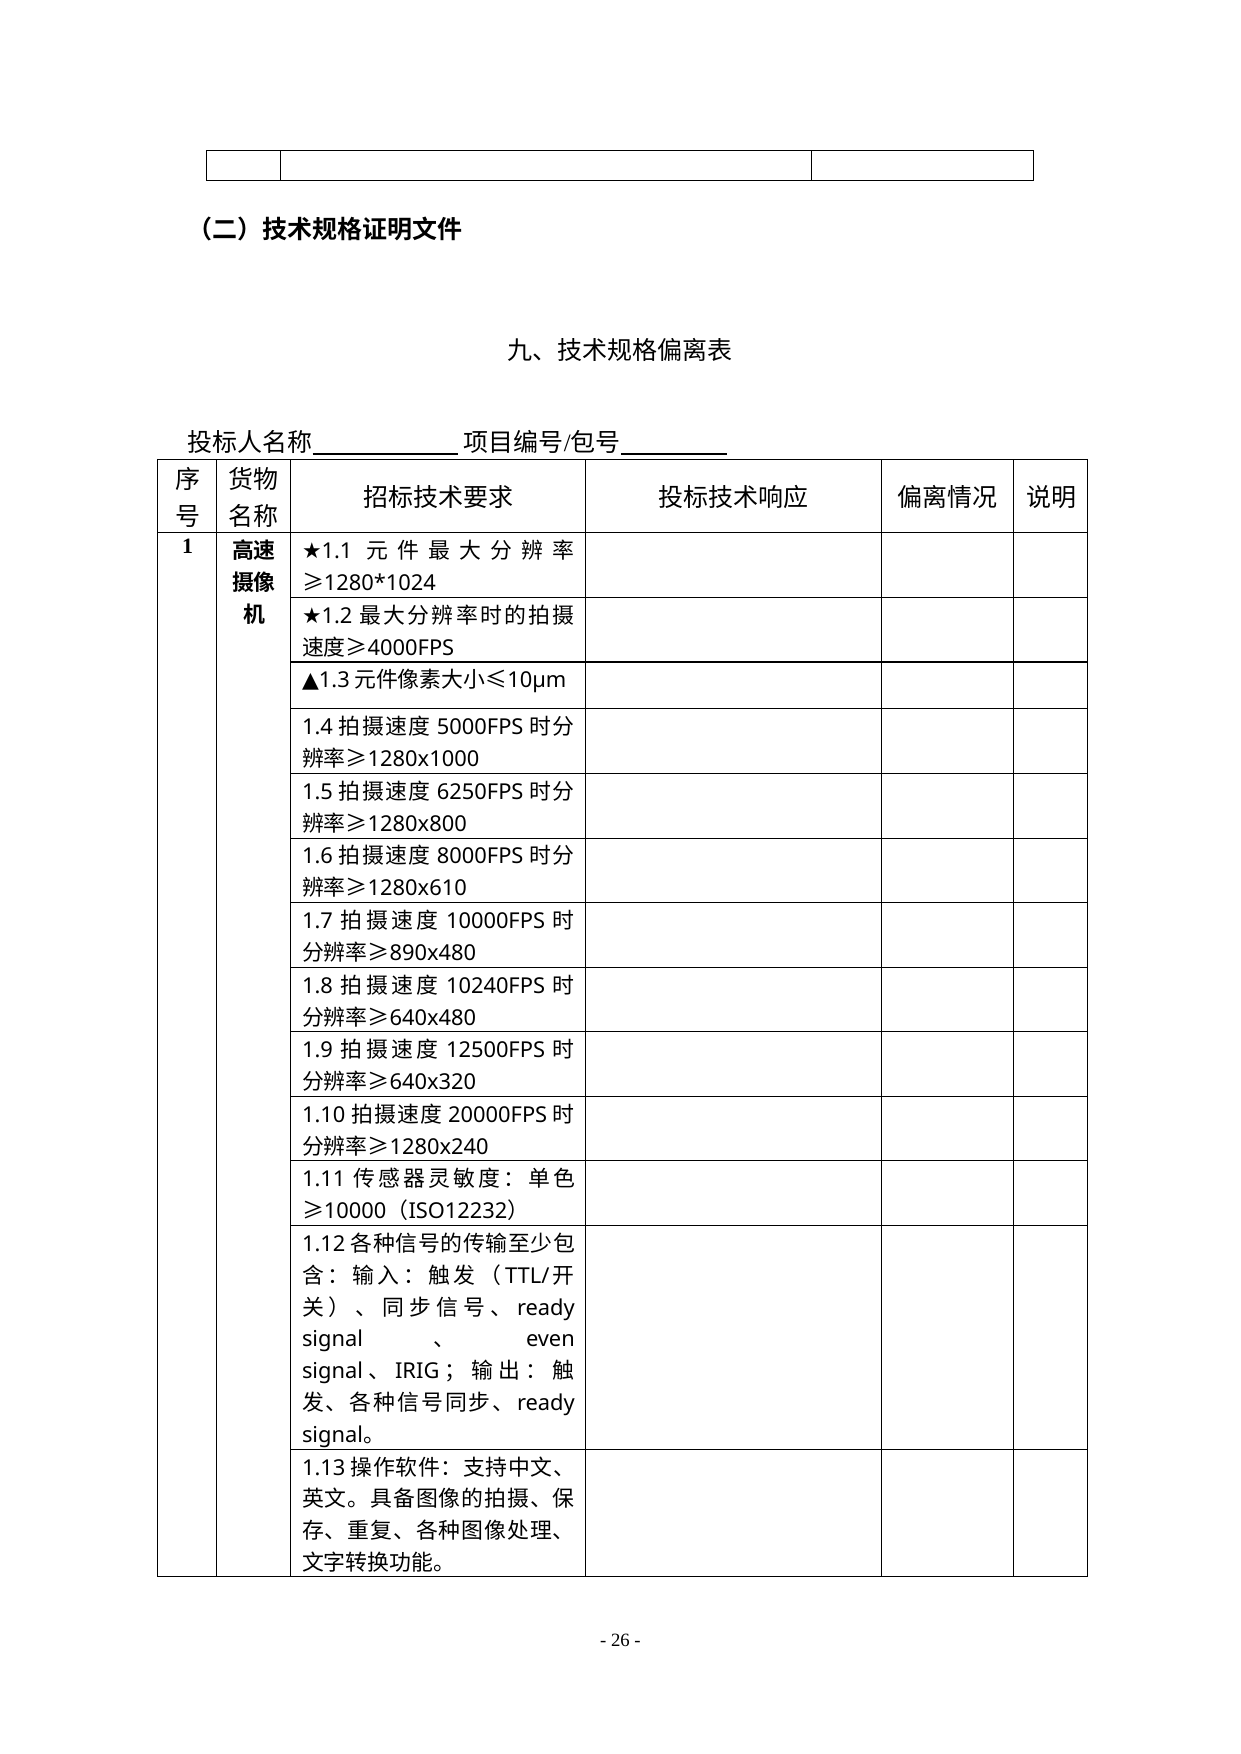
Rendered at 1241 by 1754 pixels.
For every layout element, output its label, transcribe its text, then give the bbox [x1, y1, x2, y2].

table_cell 1.8拍摄速度10240FPS时分辨率≥640x480 [291, 968, 585, 1031]
subtitle 九、技术规格偏离表 [187, 330, 1053, 367]
table_cell [882, 1097, 1013, 1160]
table_cell [586, 1226, 881, 1448]
table_header 序号 [158, 460, 216, 532]
table_cell 1.7拍摄速度10000FPS时分辨率≥890x480 [291, 903, 585, 967]
table_cell [882, 533, 1013, 597]
table_header 货物名称 [217, 460, 290, 532]
table_cell [1014, 1226, 1087, 1448]
table_cell [586, 1032, 881, 1096]
table_header 招标技术要求 [291, 460, 585, 532]
table_cell [586, 598, 881, 661]
table_cell [1014, 1450, 1087, 1576]
table_cell [586, 709, 881, 773]
table_cell 1.5拍摄速度6250FPS时分辨率≥1280x800 [291, 774, 585, 837]
table_cell [586, 533, 881, 597]
table_cell [882, 1161, 1013, 1225]
table_cell [207, 151, 280, 180]
table_cell [586, 1161, 881, 1225]
table_cell [1014, 774, 1087, 837]
table_cell 高速摄像机 [217, 533, 290, 1576]
text （二）技术规格证明文件 [187, 209, 1053, 246]
table_cell [586, 839, 881, 902]
table_cell [882, 663, 1013, 708]
table_cell [1014, 598, 1087, 661]
table_cell 1.9拍摄速度12500FPS时分辨率≥640x320 [291, 1032, 585, 1096]
table_cell [586, 663, 881, 708]
table_cell 1 [158, 533, 216, 1576]
table_cell [1014, 663, 1087, 708]
table_cell 1.10拍摄速度20000FPS时分辨率≥1280x240 [291, 1097, 585, 1160]
table_cell [882, 1450, 1013, 1576]
table_cell [1014, 1032, 1087, 1096]
table_header 偏离情况 [882, 460, 1013, 532]
table_cell 1.13操作软件：支持中文、英文。具备图像的拍摄、保存、重复、各种图像处理、文字转换功能。 [291, 1450, 585, 1576]
table_cell [1014, 903, 1087, 967]
table_cell 1.4拍摄速度5000FPS时分辨率≥1280x1000 [291, 709, 585, 773]
table_cell [586, 968, 881, 1031]
table_cell [1014, 1161, 1087, 1225]
table_cell 1.12各种信号的传输至少包含：输入：触发（TTL/开关）、同步信号、ready signal、even signal、IRIG；输出：触发、各种信号同步、ready signal。 [291, 1226, 585, 1448]
table_cell [1014, 709, 1087, 773]
table_cell [586, 1450, 881, 1576]
table_cell [882, 1226, 1013, 1448]
text 投标人名称 项目编号/包号 [187, 422, 1053, 459]
table_header 投标技术响应 [586, 460, 881, 532]
table_cell [586, 774, 881, 837]
table_cell ▲1.3元件像素大小≤10μm [291, 663, 585, 708]
table_cell [1014, 533, 1087, 597]
table_cell [882, 903, 1013, 967]
table_cell 1.11传感器灵敏度：单色≥10000（ISO12232） [291, 1161, 585, 1225]
table_cell [882, 839, 1013, 902]
table_cell [1014, 1097, 1087, 1160]
table_cell [586, 903, 881, 967]
table_cell [812, 151, 1033, 180]
table_cell [882, 709, 1013, 773]
table_cell [882, 1032, 1013, 1096]
table_cell [882, 598, 1013, 661]
table_cell [1014, 839, 1087, 902]
table_cell [586, 1097, 881, 1160]
table_cell [1014, 968, 1087, 1031]
table_cell 1.6拍摄速度8000FPS时分辨率≥1280x610 [291, 839, 585, 902]
table_header 说明 [1014, 460, 1087, 532]
table_cell [882, 774, 1013, 837]
table_cell [281, 151, 811, 180]
table_cell ★1.1元件最大分辨率≥1280*1024 [291, 533, 585, 597]
table_cell [882, 968, 1013, 1031]
table_cell ★1.2最大分辨率时的拍摄速度≥4000FPS [291, 598, 585, 661]
